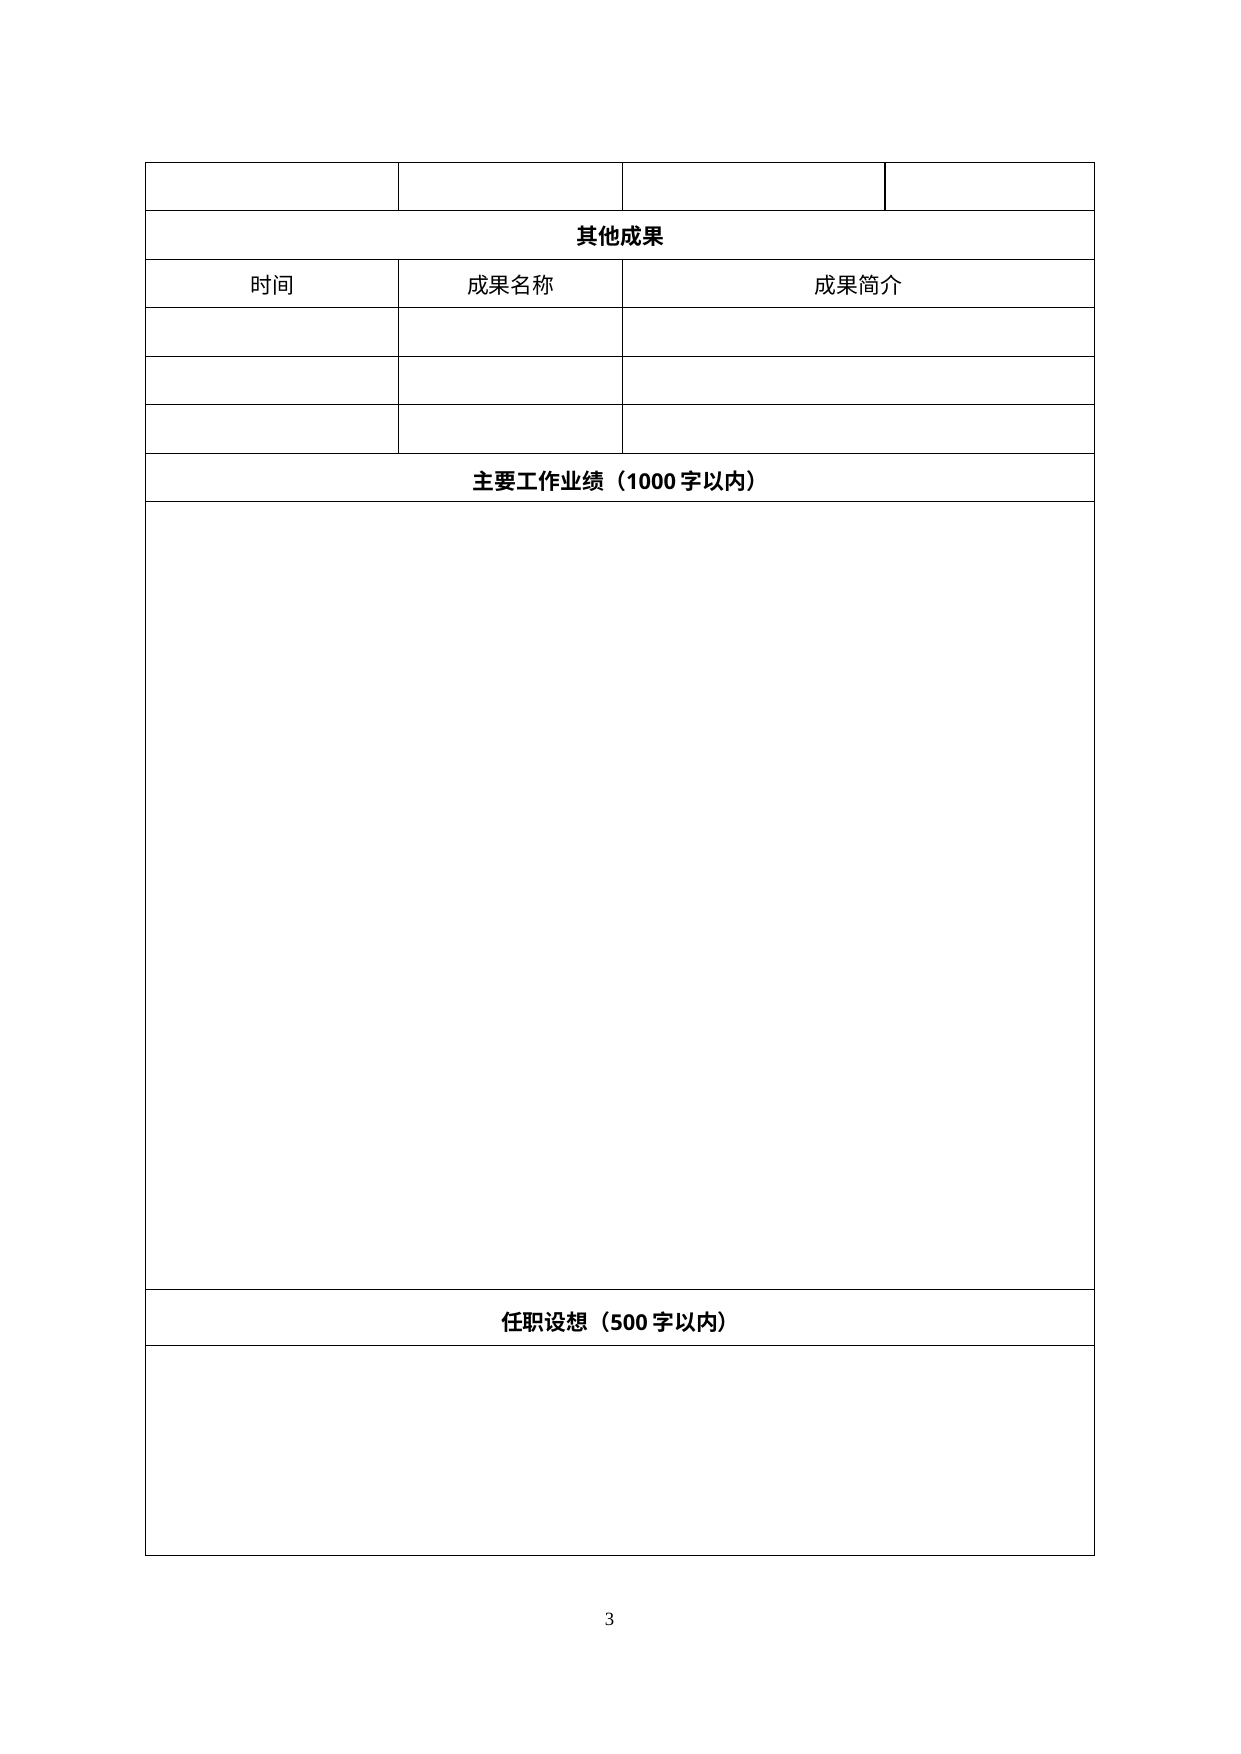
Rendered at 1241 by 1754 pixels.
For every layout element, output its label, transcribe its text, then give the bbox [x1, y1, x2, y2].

table_cell [146, 357, 398, 404]
table_cell [886, 163, 1094, 210]
table_cell 成果名称 [399, 260, 622, 307]
table_cell [623, 405, 1094, 453]
table_cell [623, 308, 1094, 356]
table_cell 其他成果 [146, 211, 1094, 259]
table_cell [146, 405, 398, 453]
table_cell [399, 357, 622, 404]
table_cell [146, 308, 398, 356]
table_cell [399, 308, 622, 356]
table_cell [146, 1346, 1094, 1555]
table_cell [146, 502, 1094, 1288]
table_cell [623, 357, 1094, 404]
table_cell [146, 163, 398, 210]
table_cell [399, 405, 622, 453]
table_cell 成果简介 [623, 260, 1094, 307]
table_cell [399, 163, 622, 210]
table_cell 主要工作业绩（1000字以内） [146, 454, 1094, 501]
table_cell 时间 [146, 260, 398, 307]
table_cell [623, 163, 884, 210]
table_cell 任职设想（500字以内） [146, 1290, 1094, 1345]
